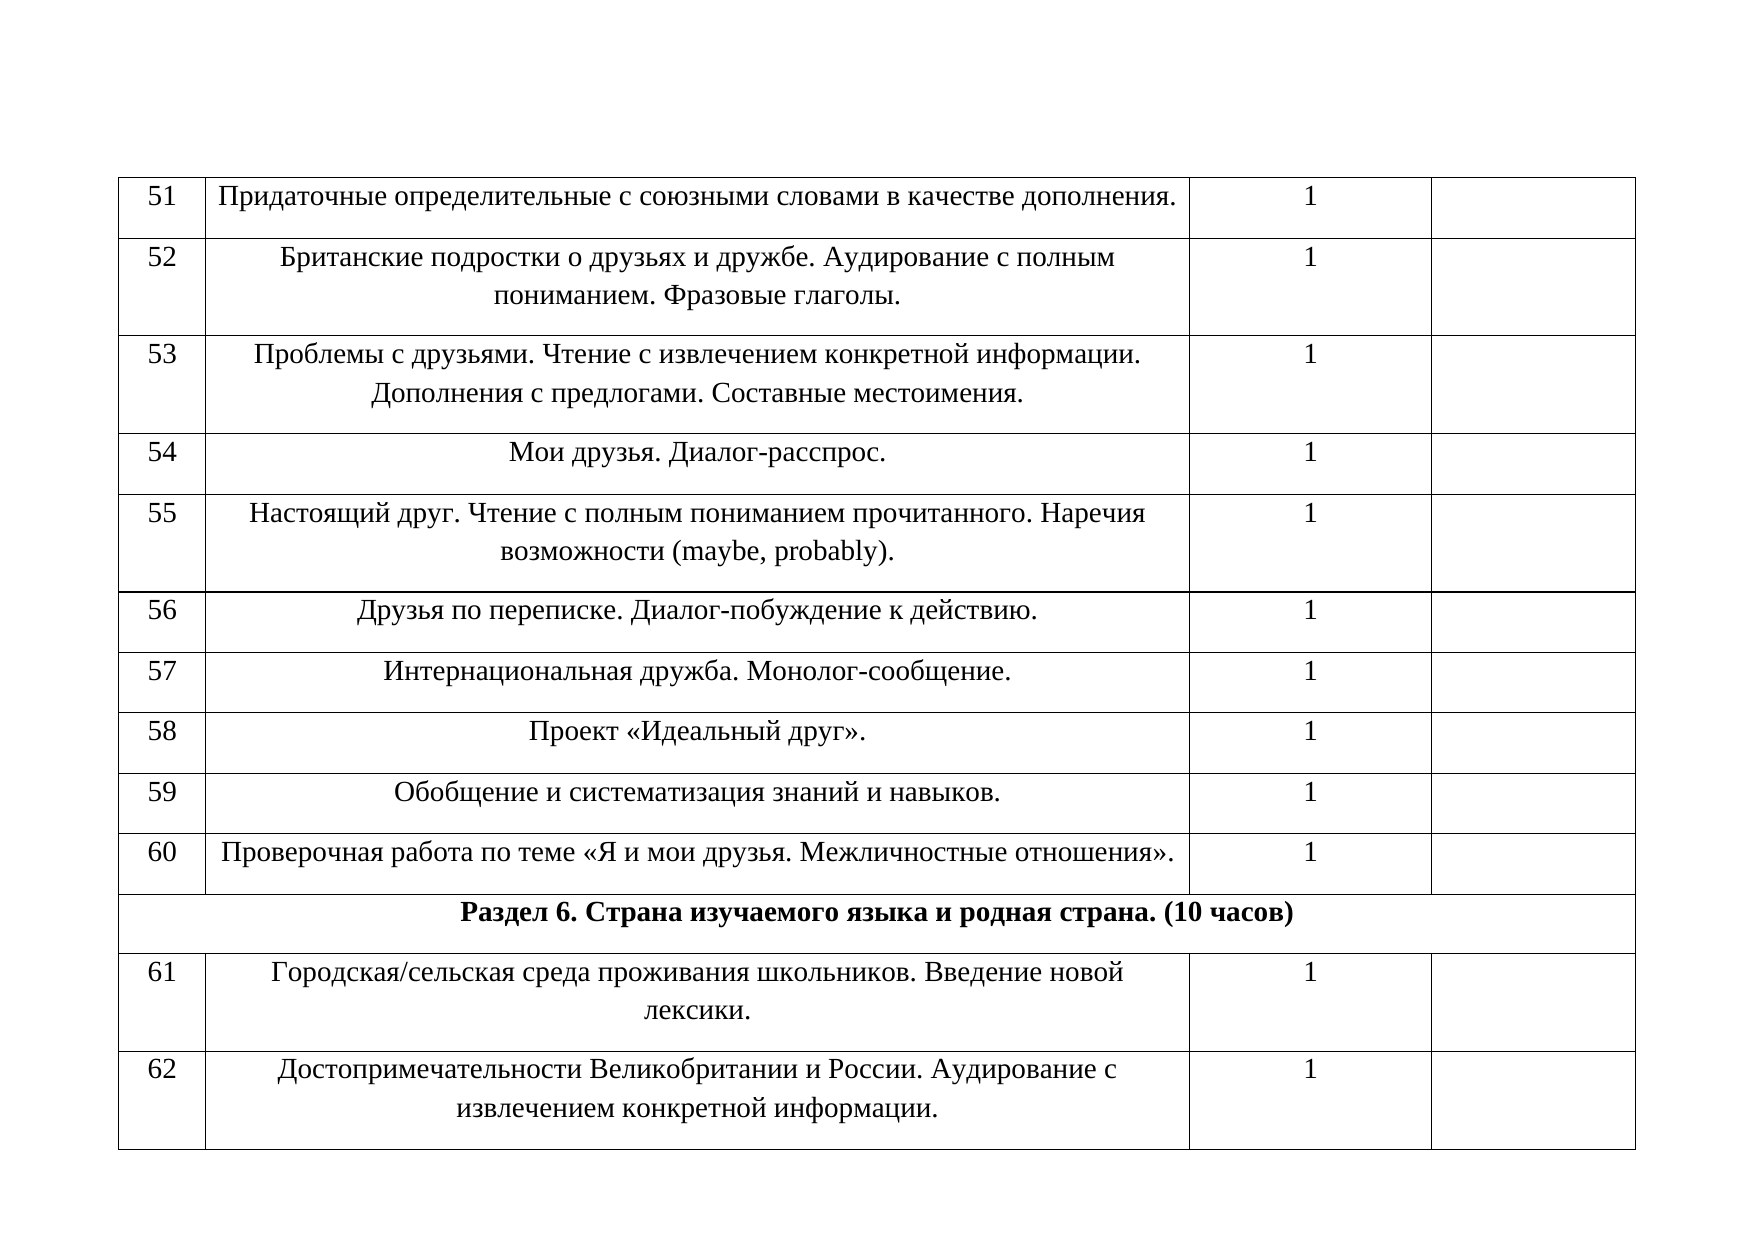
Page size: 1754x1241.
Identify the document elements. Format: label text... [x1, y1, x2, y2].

table_cell 1 [1190, 178, 1431, 238]
table_cell 55 [119, 495, 205, 591]
table_cell [1432, 178, 1635, 238]
table_cell 62 [119, 1052, 205, 1148]
table_cell [1432, 774, 1635, 833]
table_cell [1432, 239, 1635, 335]
table_cell 1 [1190, 954, 1431, 1051]
table_cell 1 [1190, 336, 1431, 433]
table_cell 60 [119, 834, 205, 893]
table_cell [1432, 495, 1635, 591]
table_cell 56 [119, 593, 205, 652]
table_cell [1432, 434, 1635, 494]
table_cell Проверочная работа по теме «Я и мои друзья. Межличностные отношения». [206, 834, 1189, 893]
table_cell Придаточные определительные с союзными словами в качестве дополнения. [206, 178, 1189, 238]
table_cell 1 [1190, 434, 1431, 494]
table_cell 1 [1190, 593, 1431, 652]
table_cell Раздел 6. Страна изучаемого языка и родная страна. (10 часов) [119, 895, 1635, 953]
table_cell Британские подростки о друзьях и дружбе. Аудирование с полным пониманием. Фразовые глаголы. [206, 239, 1189, 335]
table_cell Мои друзья. Диалог-расспрос. [206, 434, 1189, 494]
table_cell 1 [1190, 713, 1431, 773]
table_cell 61 [119, 954, 205, 1051]
table_cell [1432, 593, 1635, 652]
table_cell 59 [119, 774, 205, 833]
table_cell [1432, 653, 1635, 712]
table_cell 1 [1190, 1052, 1431, 1148]
table_cell 1 [1190, 653, 1431, 712]
table_cell 1 [1190, 774, 1431, 833]
table_cell 53 [119, 336, 205, 433]
table_cell Интернациональная дружба. Монолог-сообщение. [206, 653, 1189, 712]
table_cell Достопримечательности Великобритании и России. Аудирование с извлечением конкретной информации. [206, 1052, 1189, 1148]
table_cell [1432, 336, 1635, 433]
table_cell 1 [1190, 834, 1431, 893]
table_cell Обобщение и систематизация знаний и навыков. [206, 774, 1189, 833]
table_cell Проект «Идеальный друг». [206, 713, 1189, 773]
table_cell [1432, 1052, 1635, 1148]
table_cell Проблемы с друзьями. Чтение с извлечением конкретной информации. Дополнения с предлогами. Составные местоимения. [206, 336, 1189, 433]
table_cell [1432, 834, 1635, 893]
table_cell 52 [119, 239, 205, 335]
table_cell [1432, 954, 1635, 1051]
table_cell Городская/сельская среда проживания школьников. Введение новой лексики. [206, 954, 1189, 1051]
table_cell Друзья по переписке. Диалог-побуждение к действию. [206, 593, 1189, 652]
table_cell 1 [1190, 495, 1431, 591]
table_cell [1432, 713, 1635, 773]
table_cell 1 [1190, 239, 1431, 335]
table_cell 57 [119, 653, 205, 712]
table_cell 51 [119, 178, 205, 238]
table_cell 58 [119, 713, 205, 773]
table_cell Настоящий друг. Чтение с полным пониманием прочитанного. Наречия возможности (maybe, probably). [206, 495, 1189, 591]
table_cell 54 [119, 434, 205, 494]
